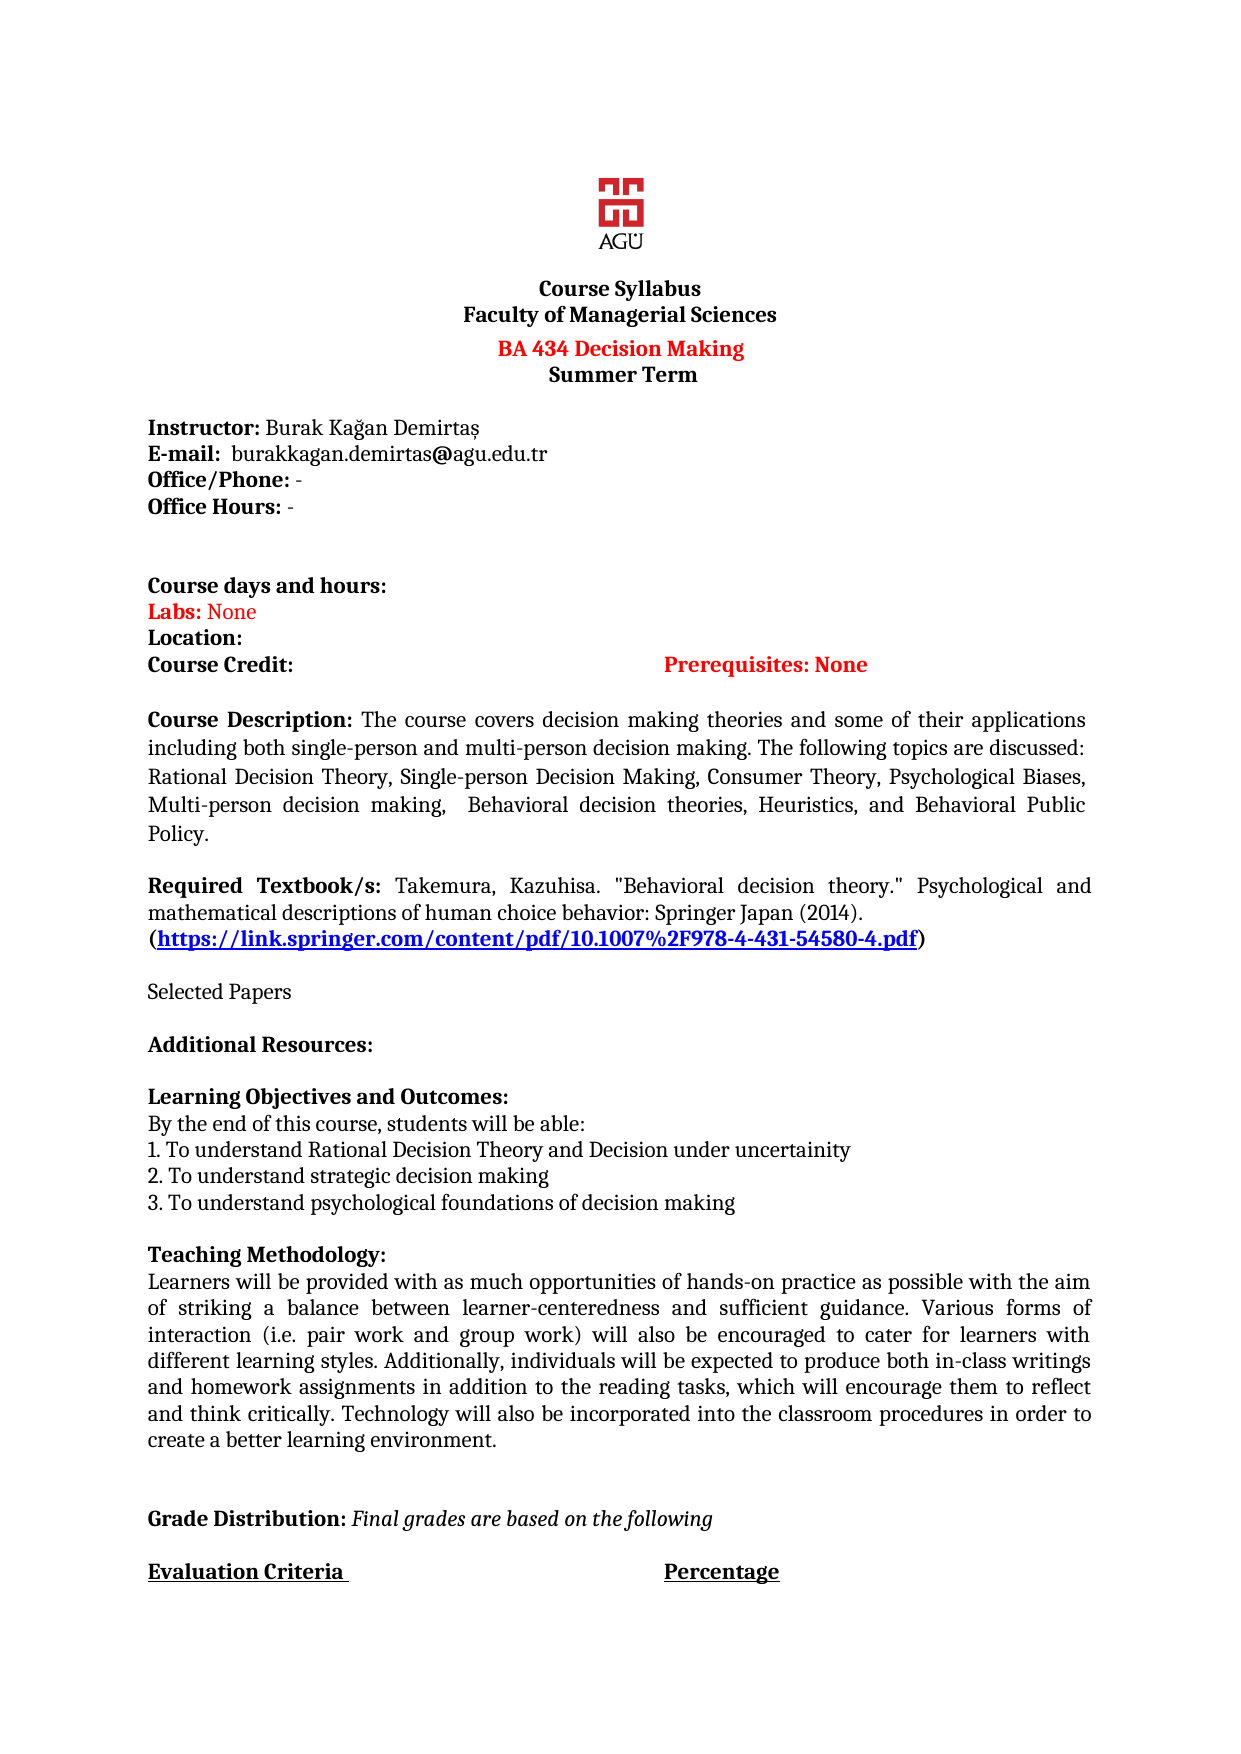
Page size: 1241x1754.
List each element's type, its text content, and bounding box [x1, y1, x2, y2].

text Teaching Methodology: [148, 1242, 1093, 1269]
text Course Syllabus [148, 275, 1093, 302]
text By the end of this course, students will be able: [148, 1111, 1084, 1137]
text Office/Phone: - [148, 467, 1093, 493]
text 2. To understand strategic decision making [148, 1163, 1084, 1189]
text Learning Objectives and Outcomes: [148, 1084, 1093, 1111]
text Office Hours: - [148, 493, 1093, 520]
text Course Credit: Prerequisites: None [148, 652, 1093, 678]
text 3. To understand psychological foundations of decision making [148, 1189, 1084, 1216]
text Faculty of Managerial Sciences [148, 302, 1093, 328]
text Grade Distribution: Final grades are based on the following [148, 1506, 1093, 1532]
text Labs: None [148, 599, 1093, 625]
text Selected Papers [148, 979, 1093, 1005]
text E-mail: burakkagan.demirtas@agu.edu.tr [148, 441, 1093, 467]
text Evaluation Criteria Percentage [148, 1558, 1093, 1585]
text 1. To understand Rational Decision Theory and Decision under uncertainity [148, 1137, 1084, 1163]
text Required Textbook/s: Takemura, Kazuhisa. "Behavioral decision theory." Psychological and mathematical descriptions of human choice behavior: Springer Japan (2014). [148, 873, 1093, 926]
text Course days and hours: [148, 572, 1093, 599]
text Location: [148, 625, 1093, 652]
text (https://link.springer.com/content/pdf/10.1007%2F978-4-431-54580-4.pdf) [148, 926, 1093, 952]
text Instructor: Burak Kağan Demirtaş [148, 414, 1056, 441]
text Course Description: The course covers decision making theories and some of their applications including both single-person and multi-person decision making. The following topics are discussed: Rational Decision Theory, Single-person Decision Making, Consumer Theory, Psychological Biases, Multi-person decision making, Behavioral decision theories, Heuristics, and Behavioral Public Policy. [148, 704, 1087, 847]
text Additional Resources: [148, 1031, 1093, 1058]
text Learners will be provided with as much opportunities of hands-on practice as possible with the aim of striking a balance between learner-centeredness and sufficient guidance. Various forms of interaction (i.e. pair work and group work) will also be encouraged to cater for learners with different learning styles. Additionally, individuals will be expected to produce both in-class writings and homework assignments in addition to the reading tasks, which will encourage them to reflect and think critically. Technology will also be incorporated into the classroom procedures in order to create a better learning environment. [148, 1269, 1093, 1453]
text BA 434 Decision Making Summer Term [148, 335, 1099, 388]
